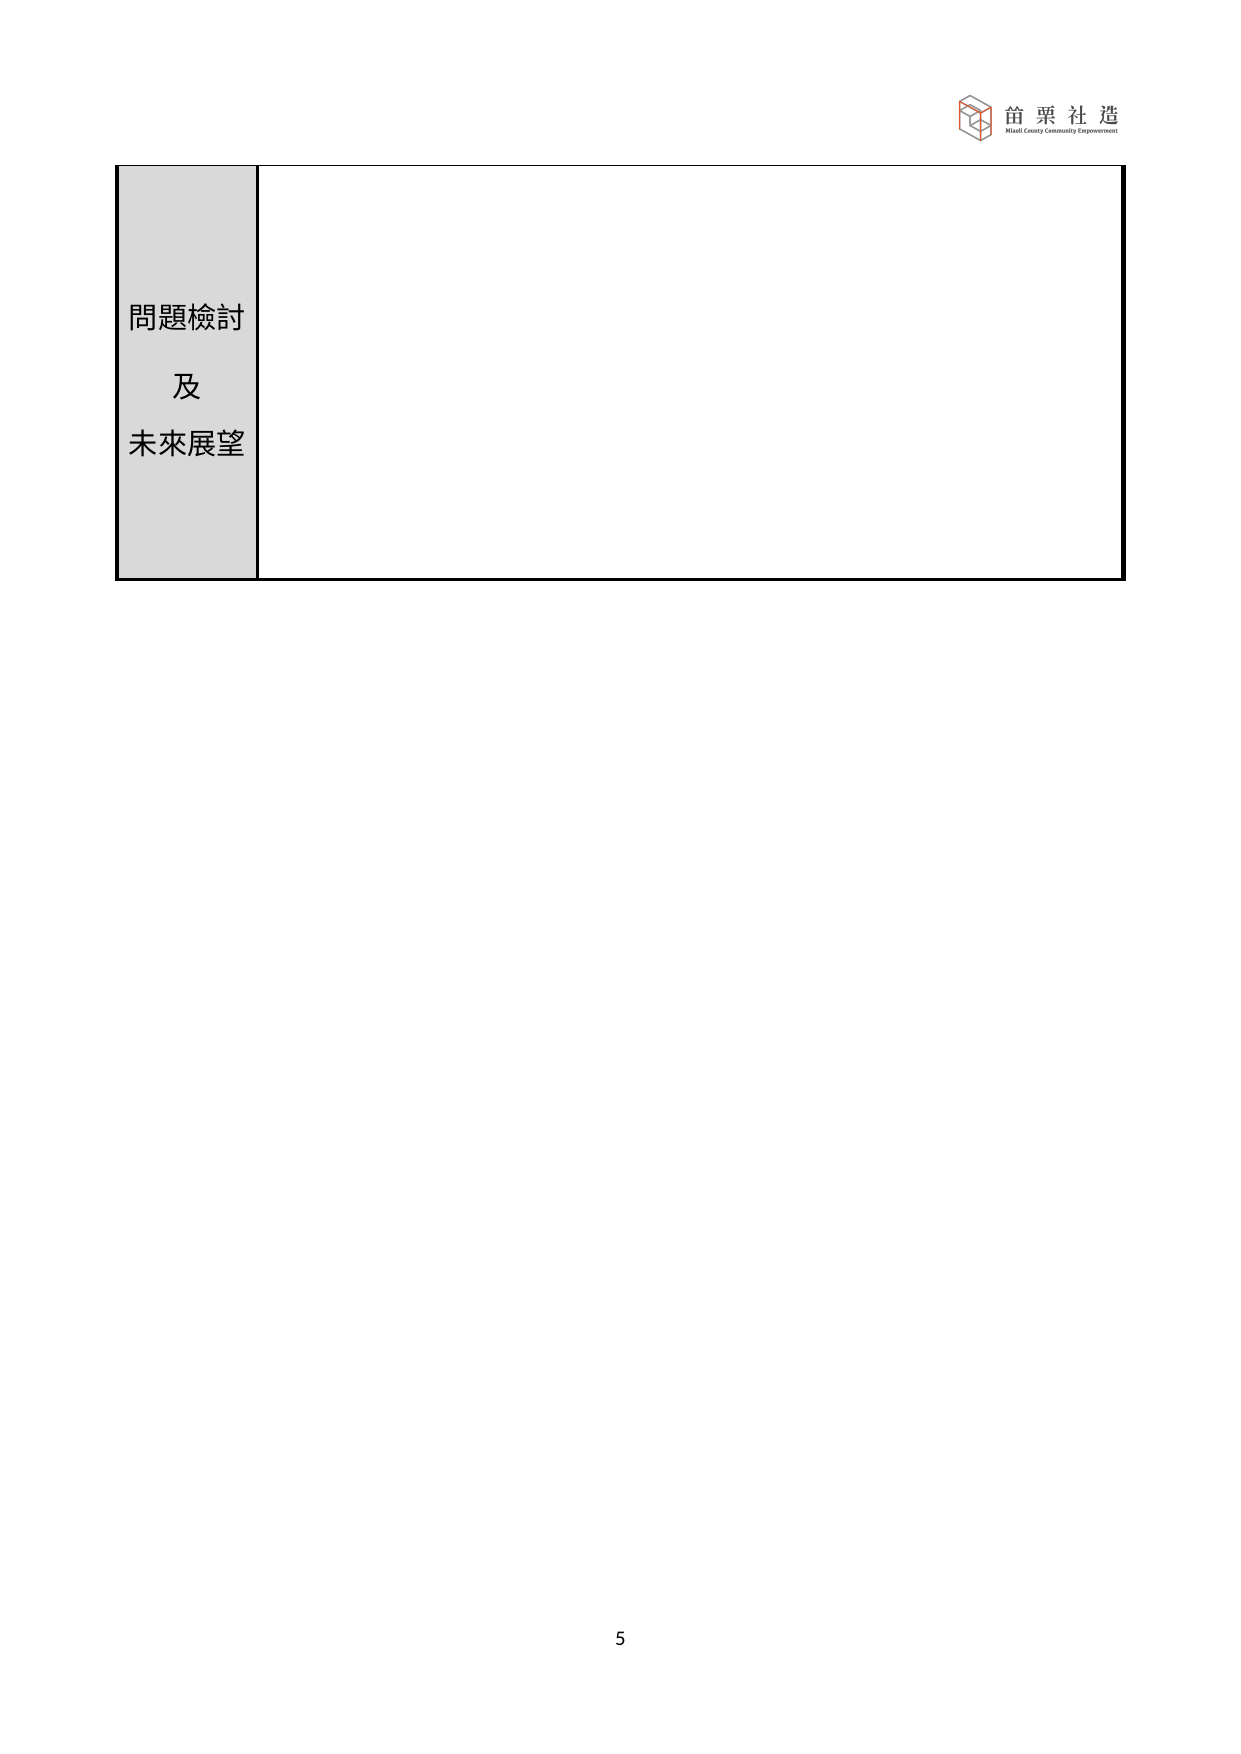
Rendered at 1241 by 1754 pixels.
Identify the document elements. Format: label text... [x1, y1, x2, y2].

table_cell [259, 166, 1121, 578]
picture [947, 88, 1128, 148]
table_cell 問題檢討 及 未來展望 [119, 166, 256, 578]
